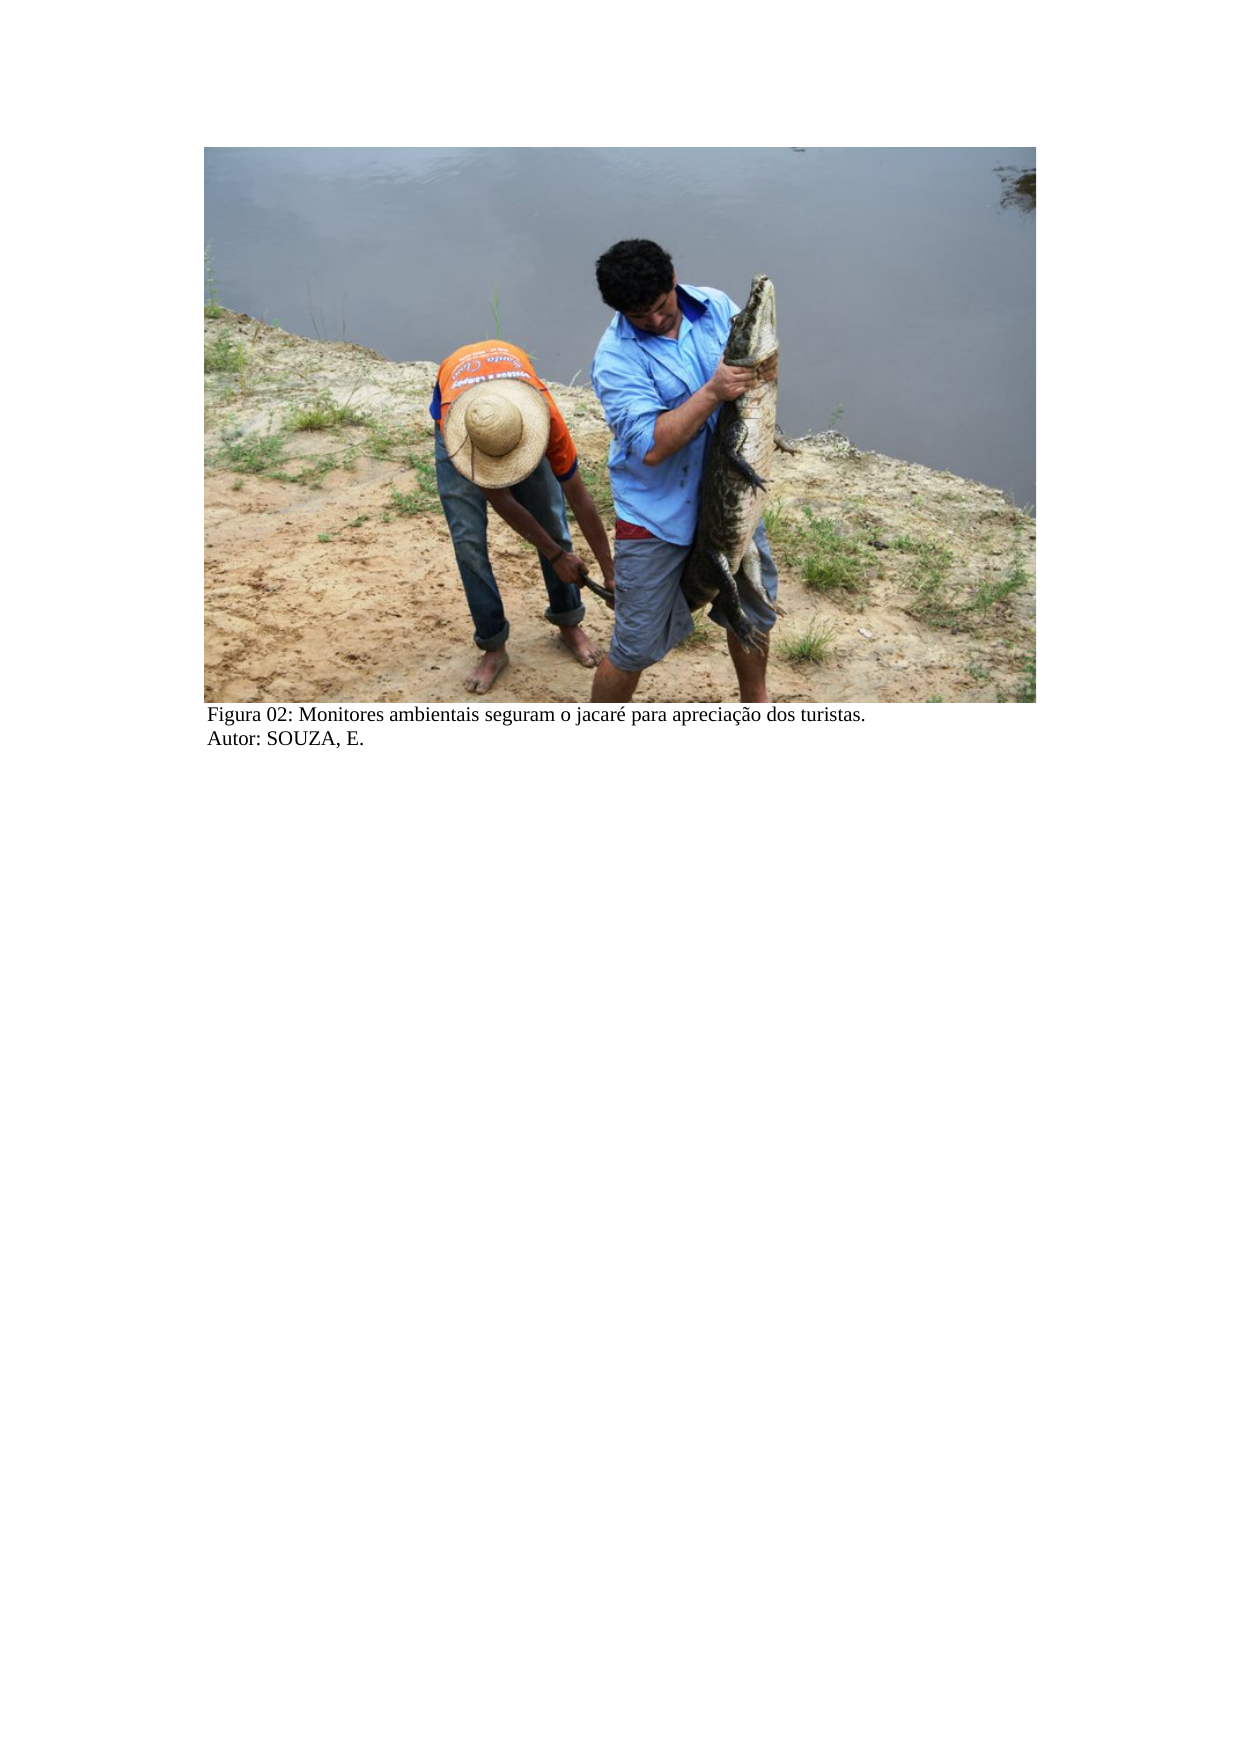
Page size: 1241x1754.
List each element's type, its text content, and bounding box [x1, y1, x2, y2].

text Autor: SOUZA, E. [207, 726, 1063, 750]
picture [204, 147, 1037, 703]
subtitle Figura 02: Monitores ambientais seguram o jacaré para apreciação dos turistas. [207, 703, 1019, 726]
